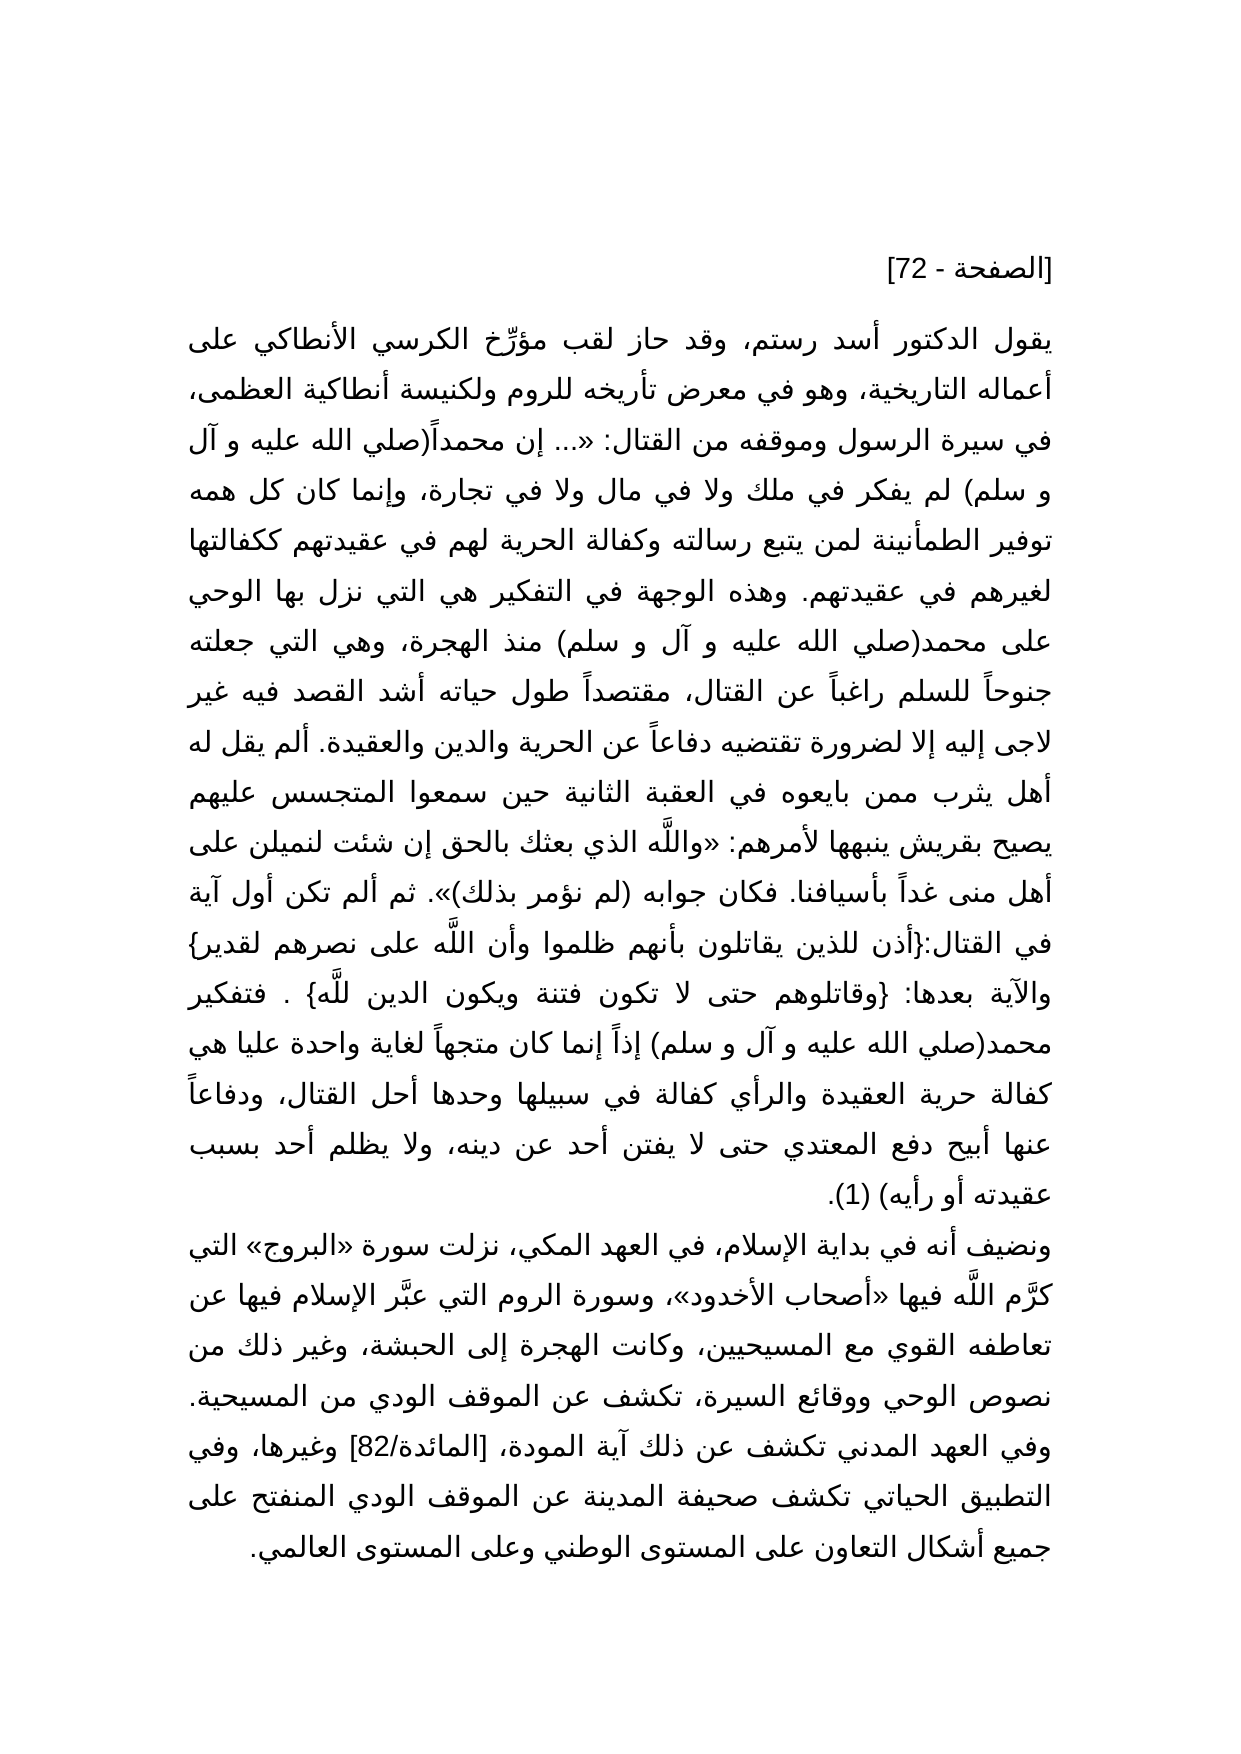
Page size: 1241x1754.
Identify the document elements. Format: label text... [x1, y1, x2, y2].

text ونضيف أنه في بداية الإسلام، في العهد المكي، نزلت سورة «البروج» التي كرَّم اللَّه فيها «أصحاب الأخدود»، وسورة الروم التي عبَّر الإسلام فيها عن تعاطفه القوي مع المسيحيين، وكانت الهجرة إلى الحبشة، وغير ذلك من نصوص الوحي ووقائع السيرة، تكشف عن الموقف الودي من المسيحية. وفي العهد المدني تكشف عن ذلك آية المودة، [المائدة/82] وغيرها، وفي التطبيق الحياتي تكشف صحيفة المدينة عن الموقف الودي المنفتح على جميع أشكال التعاون على المستوى الوطني وعلى المستوى العالمي. [187, 1228, 1053, 1563]
text يقول الدكتور أسد رستم، وقد حاز لقب مؤرِّخ الكرسي الأنطاكي على أعماله التاريخية، وهو في معرض تأريخه للروم ولكنيسة أنطاكية العظمى، في سيرة الرسول وموقفه من القتال: «... إن محمداً(صلي الله عليه و آل و سلم) لم يفكر في ملك ولا في مال ولا في تجارة، وإنما كان كل همه توفير الطمأنينة لمن يتبع رسالته وكفالة الحرية لهم في عقيدتهم ككفالتها لغيرهم في عقيدتهم. وهذه الوجهة في التفكير هي التي نزل بها الوحي على محمد(صلي الله عليه و آل و سلم) منذ الهجرة، وهي التي جعلته جنوحاً للسلم راغباً عن القتال، مقتصداً طول حياته أشد القصد فيه غير لاجى إليه إلا لضرورة تقتضيه دفاعاً عن الحرية والدين والعقيدة. ألم يقل له أهل يثرب ممن بايعوه في العقبة الثانية حين سمعوا المتجسس عليهم يصيح بقريش ينبهها لأمرهم: «واللَّه الذي بعثك بالحق إن شئت لنميلن على أهل منى غداً بأسيافنا. فكان جوابه (لم نؤمر بذلك)». ثم ألم تكن أول آية في القتال:{أذن للذين يقاتلون بأنهم ظلموا وأن اللَّه على نصرهم لقدير} والآية بعدها: {وقاتلوهم حتى لا تكون فتنة ويكون الدين للَّه} . فتفكير محمد(صلي الله عليه و آل و سلم) إذاً إنما كان متجهاً لغاية واحدة عليا هي كفالة حرية العقيدة والرأي كفالة في سبيلها وحدها أحل القتال، ودفاعاً عنها أبيح دفع المعتدي حتى لا يفتن أحد عن دينه، ولا يظلم أحد بسبب عقيدته أو رأيه) (1). [187, 322, 1053, 1211]
text [الصفحة - 72] [187, 251, 1053, 284]
